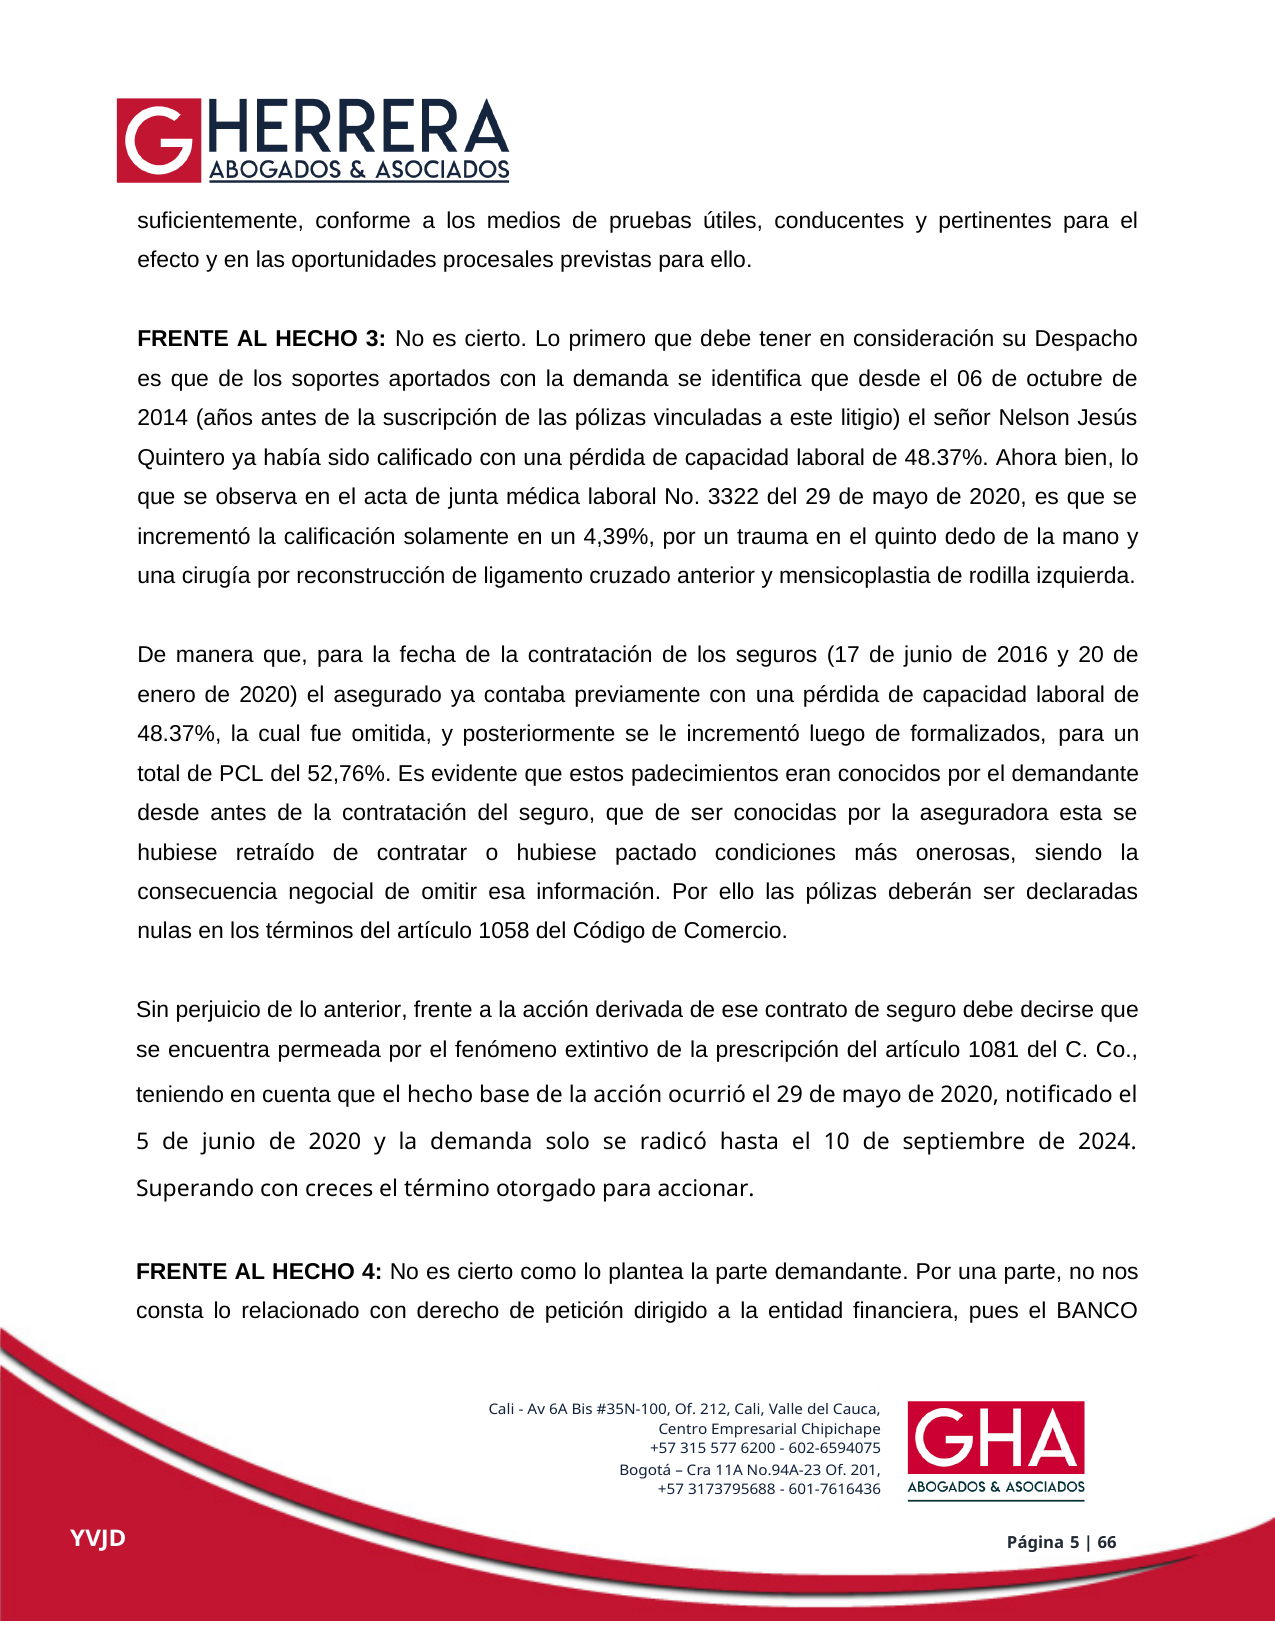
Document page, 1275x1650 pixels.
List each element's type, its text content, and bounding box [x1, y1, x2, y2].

text Sin perjuicio de lo anterior, frente a la acción derivada de ese contrato de seguro debe decirse que se encuentra permeada por el fenómeno extintivo de la prescripción del artículo 1081 del C. Co., teniendo en cuenta que el hecho base de la acción ocurrió el 29 de mayo de 2020, notificado el 5 de junio de 2020 y la demanda solo se radicó hasta el 10 de septiembre de 2024. Superando con creces el término otorgado para accionar. [136, 996, 1139, 1203]
text De manera que, para la fecha de la contratación de los seguros (17 de junio de 2016 y 20 de enero de 2020) el asegurado ya contaba previamente con una pérdida de capacidad laboral de 48.37%, la cual fue omitida, y posteriormente se le incrementó luego de formalizados, para un total de PCL del 52,76%. Es evidente que estos padecimientos eran conocidos por el demandante desde antes de la contratación del seguro, que de ser conocidas por la aseguradora esta se hubiese retraído de contratar o hubiese pactado condiciones más onerosas, siendo la consecuencia negocial de omitir esa información. Por ello las pólizas deberán ser declaradas nulas en los términos del artículo 1058 del Código de Comercio. [137, 641, 1139, 944]
picture [96, 75, 529, 206]
picture [0, 1314, 1275, 1621]
text FRENTE AL HECHO 3: No es cierto. Lo primero que debe tener en consideración su Despacho es que de los soportes aportados con la demanda se identifica que desde el 06 de octubre de 2014 (años antes de la suscripción de las pólizas vinculadas a este litigio) el señor Nelson Jesús Quintero ya había sido calificado con una pérdida de capacidad laboral de 48.37%. Ahora bien, lo que se observa en el acta de junta médica laboral No. 3322 del 29 de mayo de 2020, es que se incrementó la calificación solamente en un 4,39%, por un trauma en el quinto dedo de la mano y una cirugía por reconstrucción de ligamento cruzado anterior y mensicoplastia de rodilla izquierda. [137, 325, 1139, 588]
